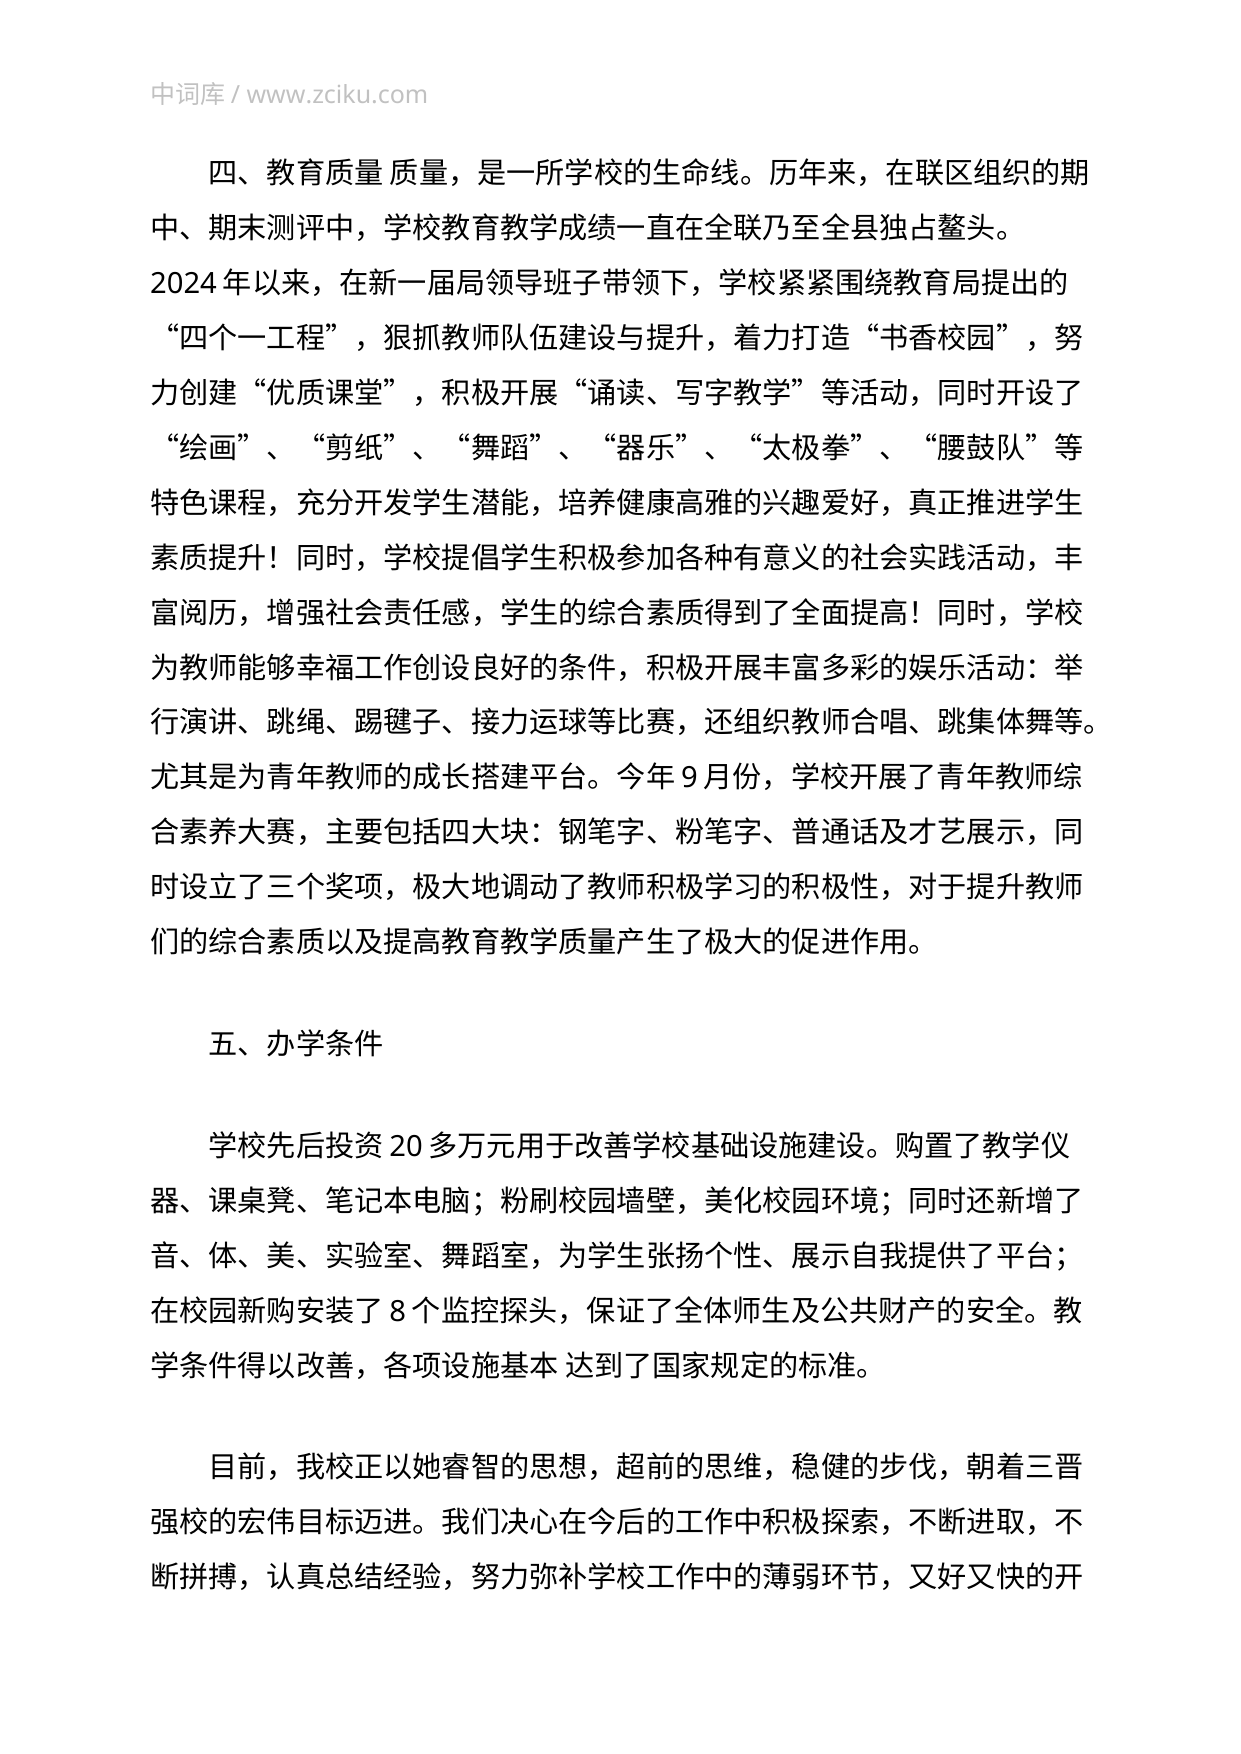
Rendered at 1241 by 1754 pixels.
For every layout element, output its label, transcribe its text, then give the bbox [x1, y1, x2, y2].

text 四、教育质量 质量，是一所学校的生命线。历年来，在联区组织的期中、期末测评中，学校教育教学成绩一直在全联乃至全县独占鳌头。2024年以来，在新一届局领导班子带领下，学校紧紧围绕教育局提出的“四个一工程”，狠抓教师队伍建设与提升，着力打造“书香校园”，努力创建“优质课堂”，积极开展“诵读、写字教学”等活动，同时开设了“绘画”、“剪纸”、“舞蹈”、“器乐”、“太极拳”、“腰鼓队”等特色课程，充分开发学生潜能，培养健康高雅的兴趣爱好，真正推进学生素质提升！同时，学校提倡学生积极参加各种有意义的社会实践活动，丰富阅历，增强社会责任感，学生的综合素质得到了全面提高！同时，学校为教师能够幸福工作创设良好的条件，积极开展丰富多彩的娱乐活动：举行演讲、跳绳、踢毽子、接力运球等比赛，还组织教师合唱、跳集体舞等。尤其是为青年教师的成长搭建平台。今年9月份，学校开展了青年教师综合素养大赛，主要包括四大块：钢笔字、粉笔字、普通话及才艺展示，同时设立了三个奖项，极大地调动了教师积极学习的积极性，对于提升教师们的综合素质以及提高教育教学质量产生了极大的促进作用。 [150, 150, 1090, 961]
text 五、办学条件 [150, 1021, 1090, 1063]
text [150, 1444, 1090, 1596]
text 学校先后投资20多万元用于改善学校基础设施建设。购置了教学仪器、课桌凳、笔记本电脑；粉刷校园墙壁，美化校园环境；同时还新增了音、体、美、实验室、舞蹈室，为学生张扬个性、展示自我提供了平台；在校园新购安装了8个监控探头，保证了全体师生及公共财产的安全。教学条件得以改善，各项设施基本 达到了国家规定的标准。 [150, 1122, 1090, 1384]
